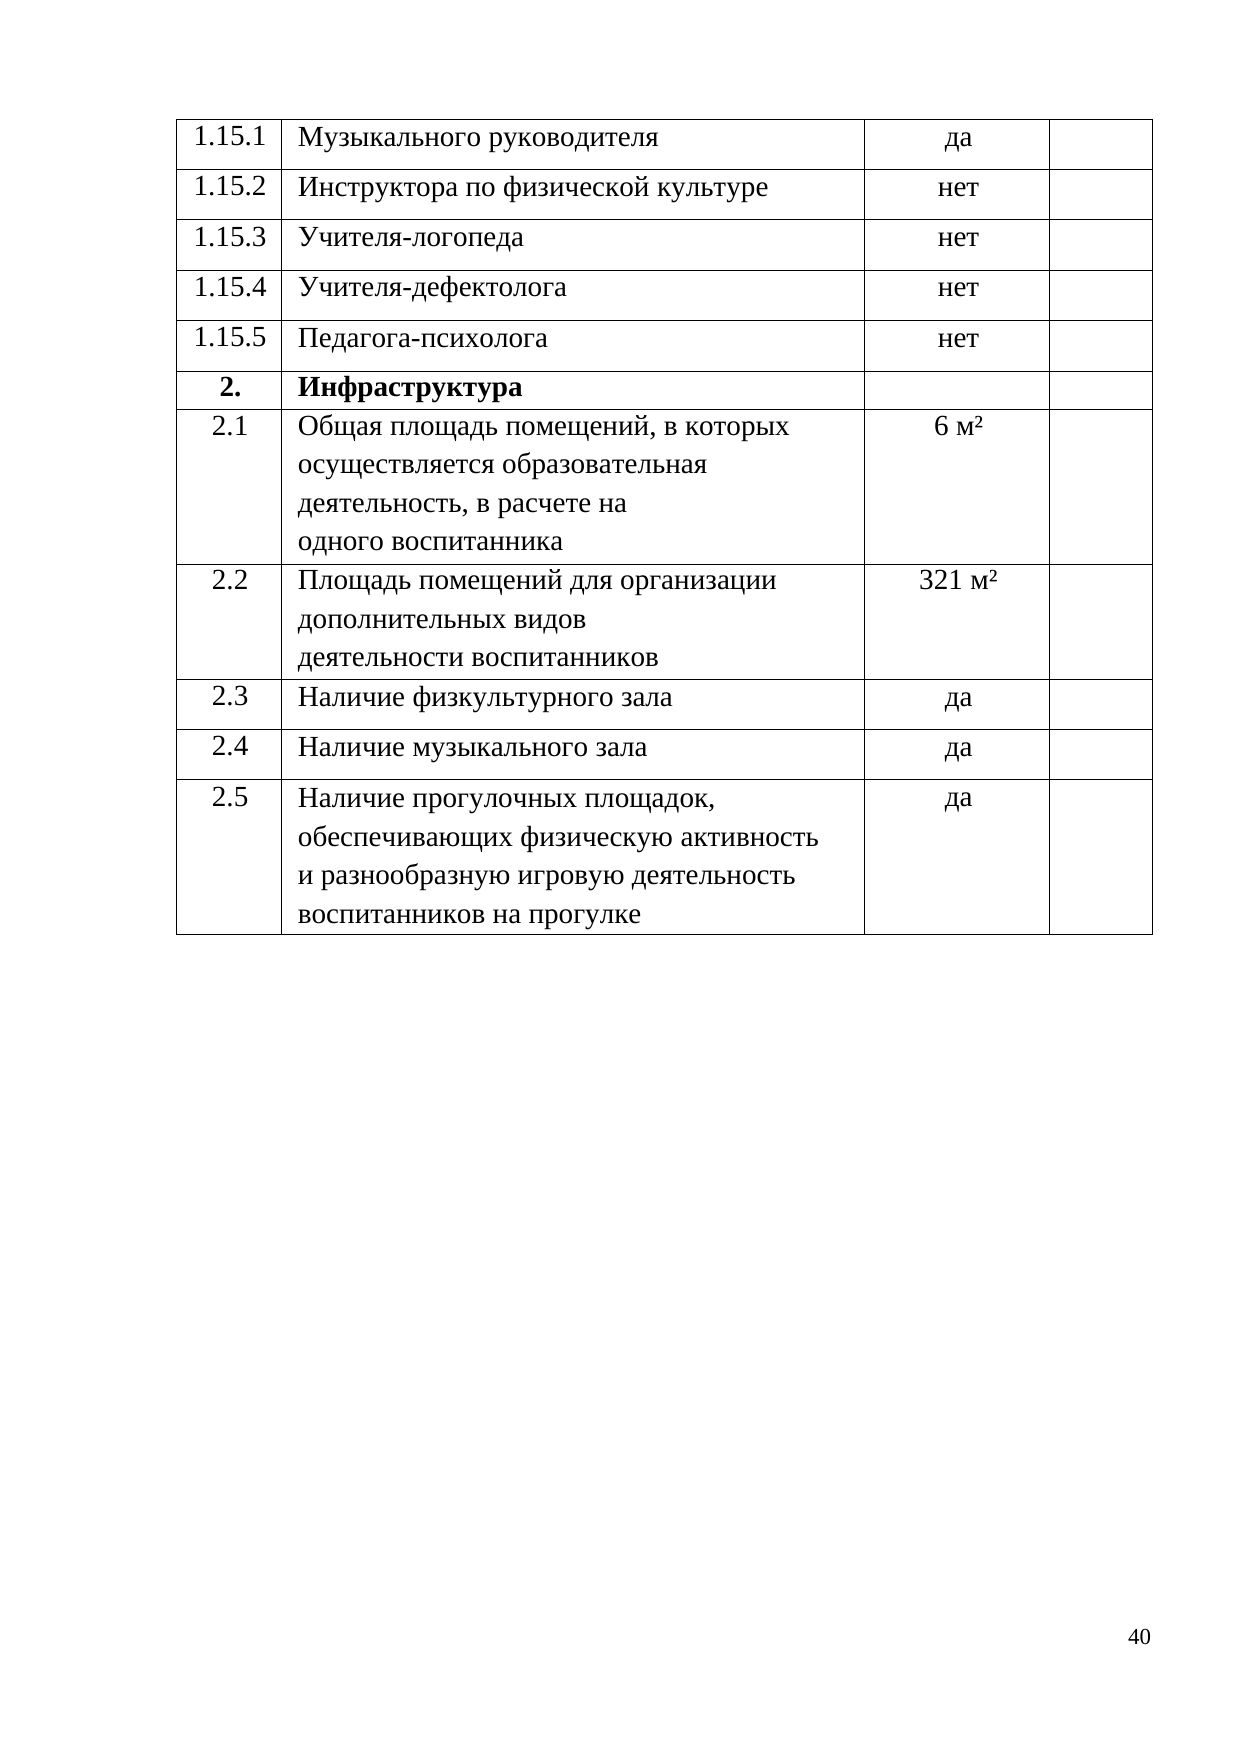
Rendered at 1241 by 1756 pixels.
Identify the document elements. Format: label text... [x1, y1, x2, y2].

table_cell 1.15.5 [177, 321, 281, 371]
table_cell нет [865, 220, 1049, 270]
table_cell [1050, 410, 1152, 563]
table_cell 2.4 [177, 730, 281, 779]
table_cell 2.5 [177, 780, 281, 934]
table_cell [1050, 680, 1152, 729]
table_cell [865, 372, 1049, 409]
table_cell Общая площадь помещений, в которых осуществляется образовательная деятельность, в расчете на одного воспитанника [282, 410, 864, 563]
table_cell Инструктора по физической культуре [282, 170, 864, 219]
table_cell нет [865, 170, 1049, 219]
table_cell 6 м² [865, 410, 1049, 563]
table_cell Инфраструктура [282, 372, 864, 409]
table_cell Площадь помещений для организации дополнительных видов деятельности воспитанников [282, 565, 864, 679]
table_cell [1050, 271, 1152, 320]
table_cell да [865, 680, 1049, 729]
table_cell Учителя-логопеда [282, 220, 864, 270]
table_cell 2.1 [177, 410, 281, 563]
table_cell [1050, 565, 1152, 679]
table_cell 1.15.3 [177, 220, 281, 270]
table_cell [1050, 220, 1152, 270]
table_cell нет [865, 271, 1049, 320]
table_cell да [865, 730, 1049, 779]
table_cell Наличие музыкального зала [282, 730, 864, 779]
table_cell Учителя-дефектолога [282, 271, 864, 320]
table_cell [1050, 321, 1152, 371]
table_cell нет [865, 321, 1049, 371]
table_header 1.15.1 [177, 120, 281, 169]
table_header [1050, 120, 1152, 169]
table_cell [1050, 780, 1152, 934]
table_cell Наличие физкультурного зала [282, 680, 864, 729]
table_cell 321 м² [865, 565, 1049, 679]
table_cell Наличие прогулочных площадок, обеспечивающих физическую активность и разнообразную игровую деятельность воспитанников на прогулке [282, 780, 864, 934]
table_header да [865, 120, 1049, 169]
table_cell 2.2 [177, 565, 281, 679]
table_header Музыкального руководителя [282, 120, 864, 169]
table_cell [1050, 372, 1152, 409]
table_cell [1050, 730, 1152, 779]
table_cell 2.3 [177, 680, 281, 729]
table_cell [1050, 170, 1152, 219]
table_cell 2. [177, 372, 281, 409]
table_cell Педагога-психолога [282, 321, 864, 371]
table_cell да [865, 780, 1049, 934]
table_cell 1.15.2 [177, 170, 281, 219]
table_cell 1.15.4 [177, 271, 281, 320]
